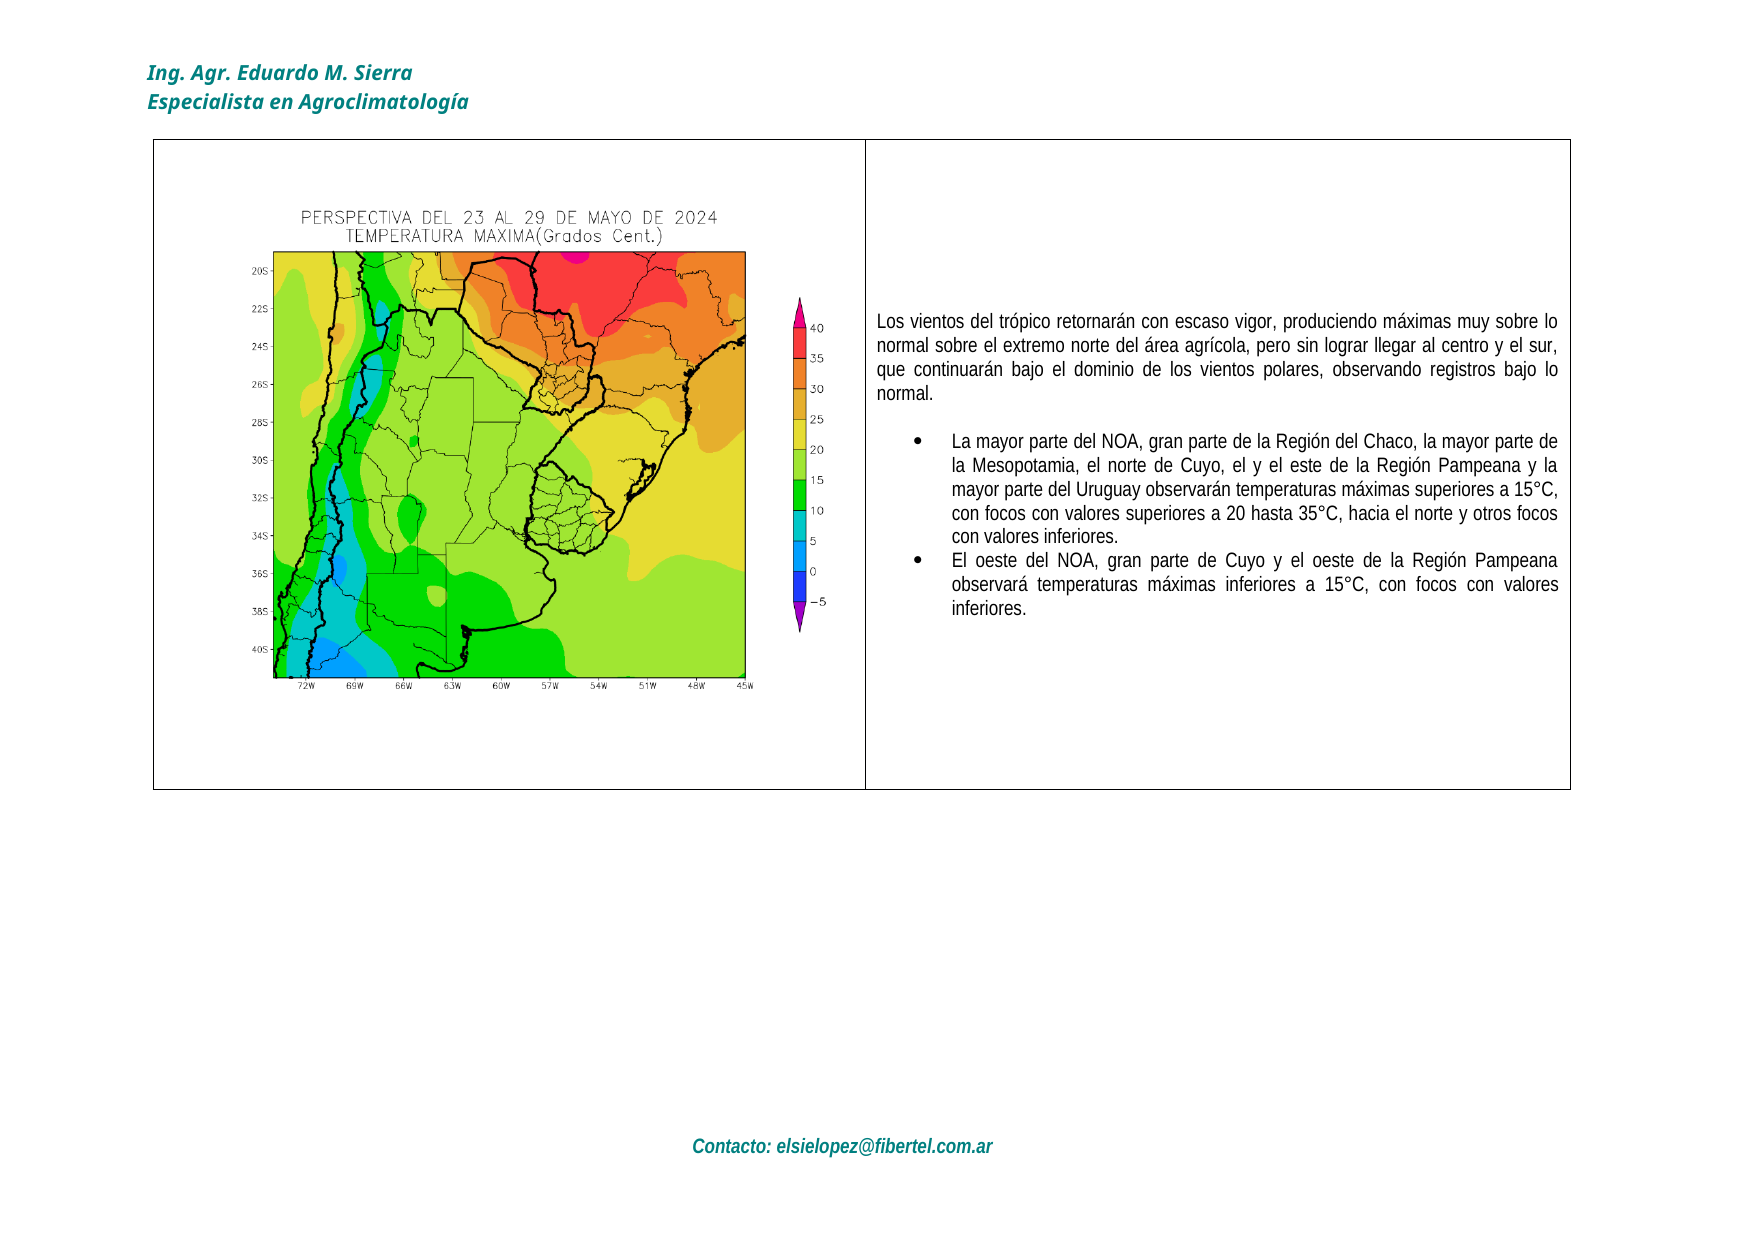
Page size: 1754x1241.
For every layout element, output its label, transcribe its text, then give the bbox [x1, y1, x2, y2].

picture [164, 206, 854, 723]
table_header [154, 140, 865, 789]
table_header Los vientos del trópico retornarán con escaso vigor, produciendo máximas muy sobre lo normal sobre el extremo norte del área agrícola, pero sin lograr llegar al centro y el sur, que continuarán bajo el dominio de los vientos polares, observando registros bajo lo normal. La mayor parte del NOA, gran parte de la Región del Chaco, la mayor parte de la Mesopotamia, el norte de Cuyo, el y el este de la Región Pampeana y la mayor parte del Uruguay observarán temperaturas máximas superiores a 15°C, con focos con valores superiores a 20 hasta 35°C, hacia el norte y otros focos con valores inferiores. El oeste del NOA, gran parte de Cuyo y el oeste de la Región Pampeana observará temperaturas máximas inferiores a 15°C, con focos con valores inferiores. [866, 140, 1570, 789]
